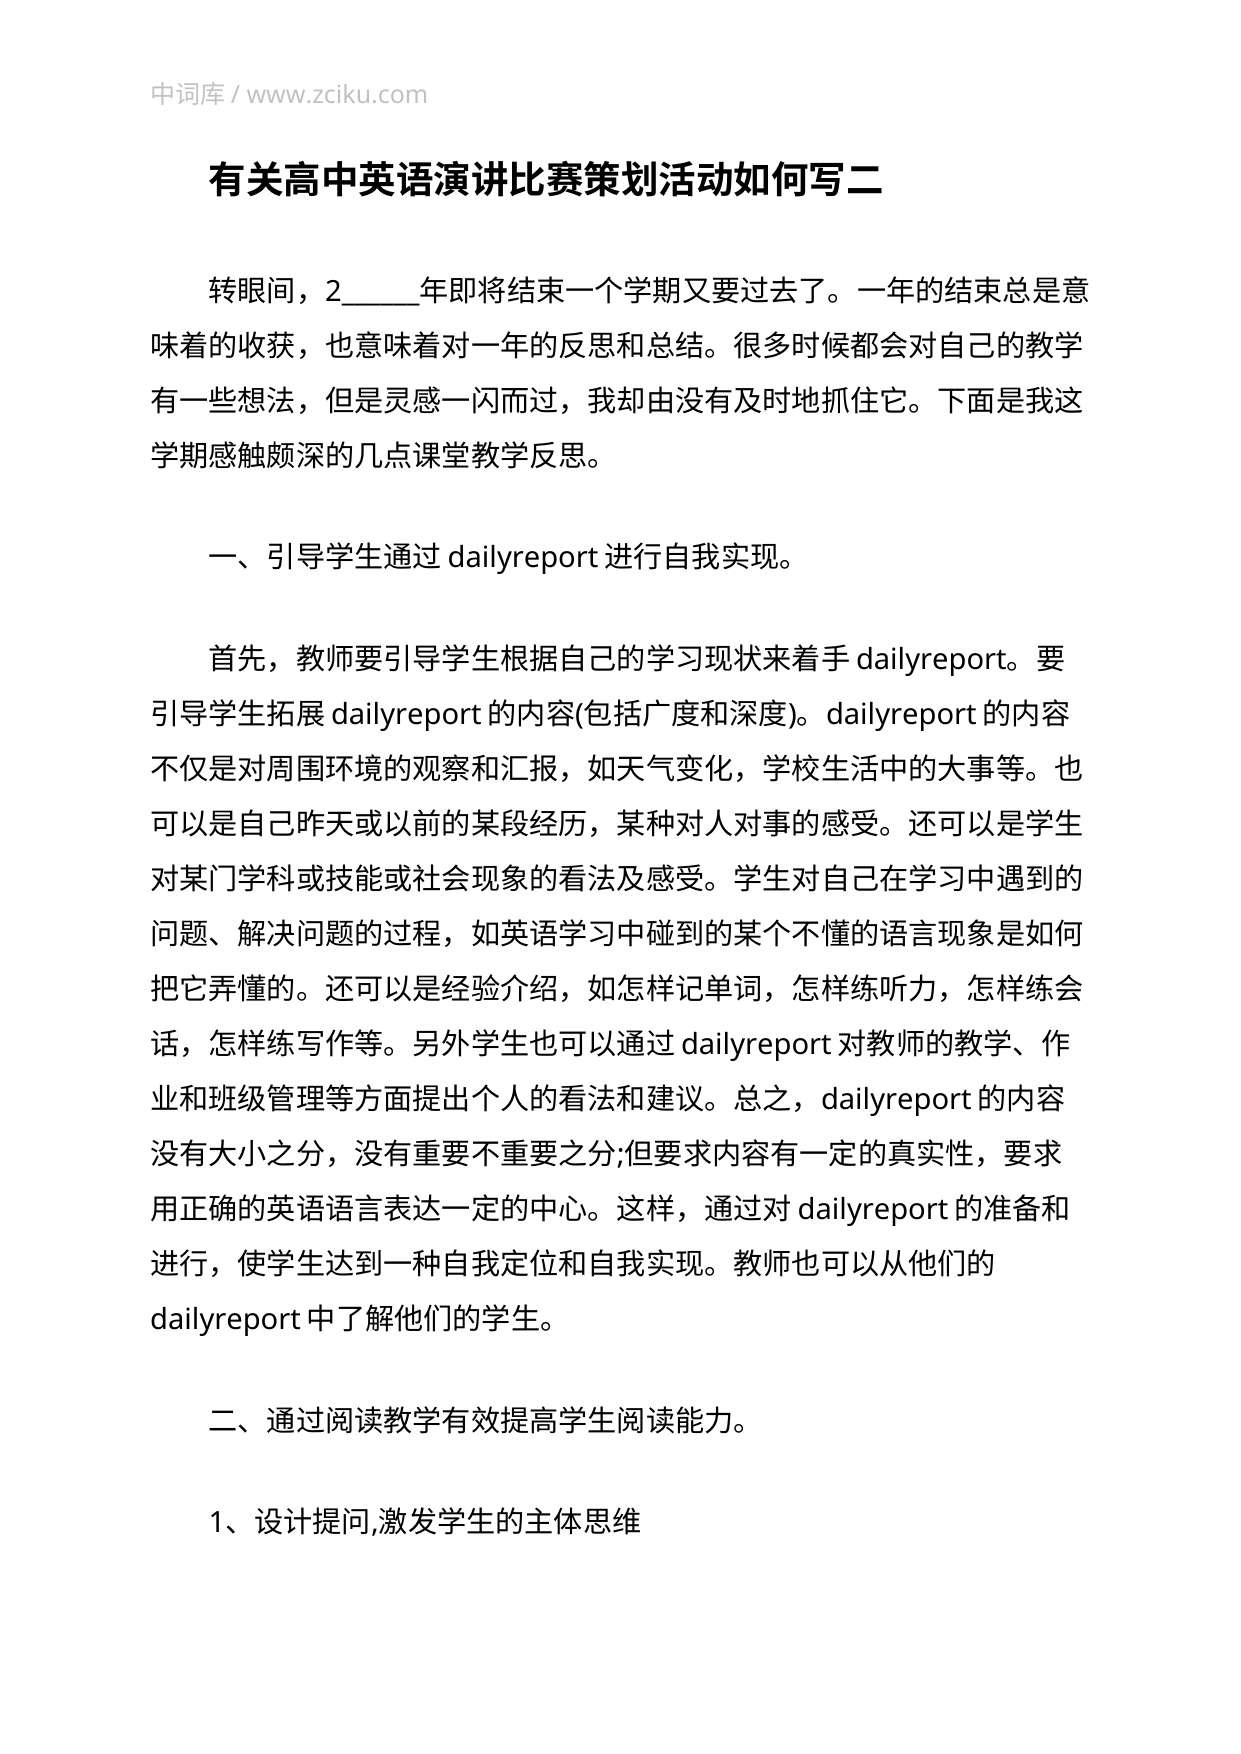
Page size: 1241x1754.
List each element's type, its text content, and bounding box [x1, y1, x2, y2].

text 二、通过阅读教学有效提高学生阅读能力。 [150, 1397, 1090, 1439]
text 有关高中英语演讲比赛策划活动如何写二 [150, 150, 1090, 204]
text 1、设计提问,激发学生的主体思维 [150, 1499, 1090, 1541]
text 一、引导学生通过dailyreport进行自我实现。 [150, 534, 1090, 576]
text 首先，教师要引导学生根据自己的学习现状来着手dailyreport。要引导学生拓展dailyreport的内容(包括广度和深度)。dailyreport的内容不仅是对周围环境的观察和汇报，如天气变化，学校生活中的大事等。也可以是自己昨天或以前的某段经历，某种对人对事的感受。还可以是学生对某门学科或技能或社会现象的看法及感受。学生对自己在学习中遇到的问题、解决问题的过程，如英语学习中碰到的某个不懂的语言现象是如何把它弄懂的。还可以是经验介绍，如怎样记单词，怎样练听力，怎样练会话，怎样练写作等。另外学生也可以通过dailyreport对教师的教学、作业和班级管理等方面提出个人的看法和建议。总之，dailyreport的内容没有大小之分，没有重要不重要之分;但要求内容有一定的真实性，要求用正确的英语语言表达一定的中心。这样，通过对dailyreport的准备和进行，使学生达到一种自我定位和自我实现。教师也可以从他们的dailyreport中了解他们的学生。 [150, 636, 1090, 1338]
text 转眼间，2______年即将结束一个学期又要过去了。一年的结束总是意味着的收获，也意味着对一年的反思和总结。很多时候都会对自己的教学有一些想法，但是灵感一闪而过，我却由没有及时地抓住它。下面是我这学期感触颇深的几点课堂教学反思。 [150, 267, 1090, 474]
